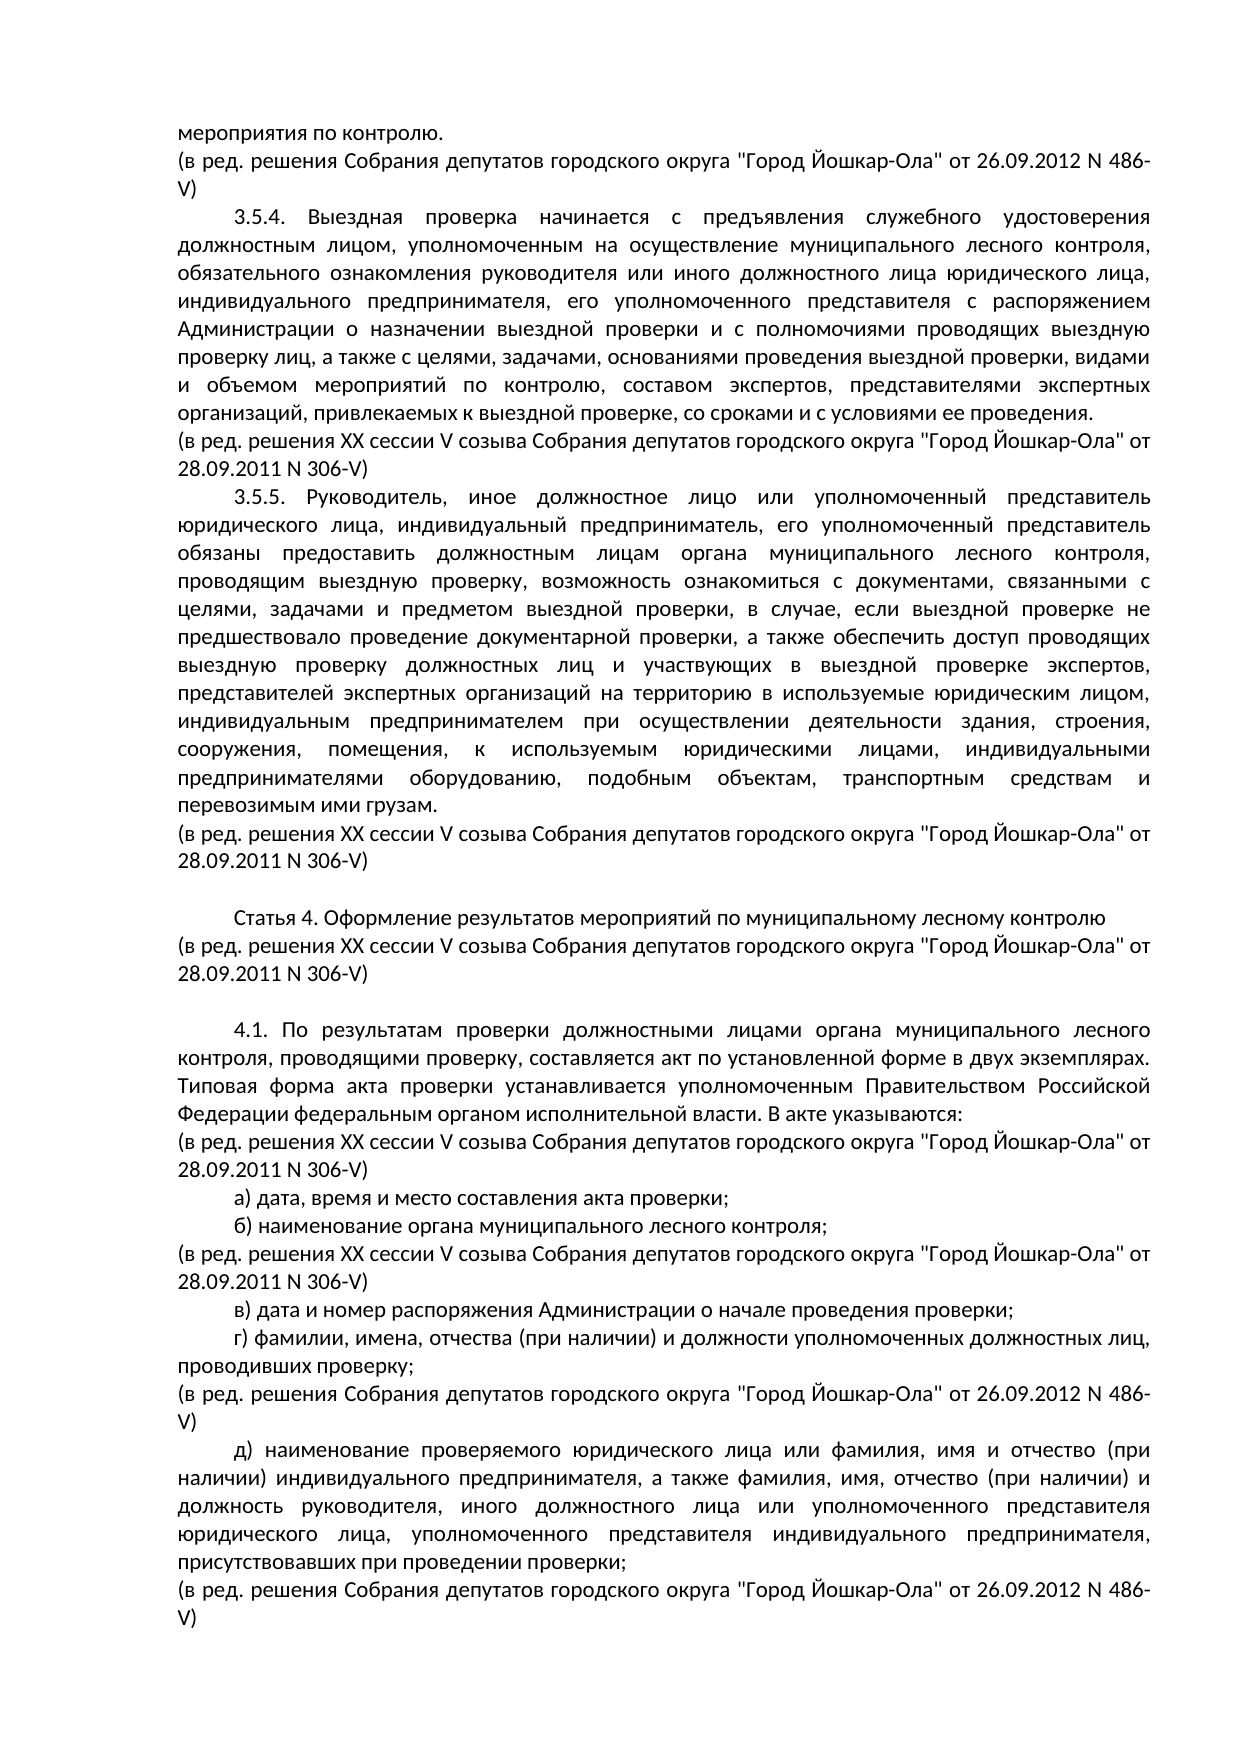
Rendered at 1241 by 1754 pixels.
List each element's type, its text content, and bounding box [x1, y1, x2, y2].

text (в ред. решения Собрания депутатов городского округа "Город Йошкар-Ола" от 26.09.2012 N 486-V) [177, 146, 1152, 202]
text (в ред. решения XX сессии V созыва Собрания депутатов городского округа "Город Йошкар-Ола" от 28.09.2011 N 306-V) [177, 931, 1152, 987]
text г) фамилии, имена, отчества (при наличии) и должности уполномоченных должностных лиц, проводивших проверку; [177, 1323, 1152, 1379]
text (в ред. решения XX сессии V созыва Собрания депутатов городского округа "Город Йошкар-Ола" от 28.09.2011 N 306-V) [177, 1127, 1152, 1183]
text (в ред. решения XX сессии V созыва Собрания депутатов городского округа "Город Йошкар-Ола" от 28.09.2011 N 306-V) [177, 1239, 1152, 1295]
text 3.5.5. Руководитель, иное должностное лицо или уполномоченный представитель юридического лица, индивидуальный предприниматель, его уполномоченный представитель обязаны предоставить должностным лицам органа муниципального лесного контроля, проводящим выездную проверку, возможность ознакомиться с документами, связанными с целями, задачами и предметом выездной проверки, в случае, если выездной проверке не предшествовало проведение документарной проверки, а также обеспечить доступ проводящих выездную проверку должностных лиц и участвующих в выездной проверке экспертов, представителей экспертных организаций на территорию в используемые юридическим лицом, индивидуальным предпринимателем при осуществлении деятельности здания, строения, сооружения, помещения, к используемым юридическими лицами, индивидуальными предпринимателями оборудованию, подобным объектам, транспортным средствам и перевозимым ими грузам. [177, 482, 1152, 819]
text (в ред. решения Собрания депутатов городского округа "Город Йошкар-Ола" от 26.09.2012 N 486-V) [177, 1379, 1152, 1435]
text (в ред. решения Собрания депутатов городского округа "Город Йошкар-Ола" от 26.09.2012 N 486-V) [177, 1575, 1152, 1631]
text а) дата, время и место составления акта проверки; [177, 1183, 1152, 1211]
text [177, 118, 1152, 146]
text 3.5.4. Выездная проверка начинается с предъявления служебного удостоверения должностным лицом, уполномоченным на осуществление муниципального лесного контроля, обязательного ознакомления руководителя или иного должностного лица юридического лица, индивидуального предпринимателя, его уполномоченного представителя с распоряжением Администрации о назначении выездной проверки и с полномочиями проводящих выездную проверку лиц, а также с целями, задачами, основаниями проведения выездной проверки, видами и объемом мероприятий по контролю, составом экспертов, представителями экспертных организаций, привлекаемых к выездной проверке, со сроками и с условиями ее проведения. [177, 202, 1152, 426]
text б) наименование органа муниципального лесного контроля; [177, 1211, 1152, 1239]
text Статья 4. Оформление результатов мероприятий по муниципальному лесному контролю [177, 903, 1152, 931]
text (в ред. решения XX сессии V созыва Собрания депутатов городского округа "Город Йошкар-Ола" от 28.09.2011 N 306-V) [177, 819, 1152, 875]
text 4.1. По результатам проверки должностными лицами органа муниципального лесного контроля, проводящими проверку, составляется акт по установленной форме в двух экземплярах. Типовая форма акта проверки устанавливается уполномоченным Правительством Российской Федерации федеральным органом исполнительной власти. В акте указываются: [177, 1015, 1152, 1127]
text д) наименование проверяемого юридического лица или фамилия, имя и отчество (при наличии) индивидуального предпринимателя, а также фамилия, имя, отчество (при наличии) и должность руководителя, иного должностного лица или уполномоченного представителя юридического лица, уполномоченного представителя индивидуального предпринимателя, присутствовавших при проведении проверки; [177, 1435, 1152, 1575]
text (в ред. решения XX сессии V созыва Собрания депутатов городского округа "Город Йошкар-Ола" от 28.09.2011 N 306-V) [177, 426, 1152, 482]
text в) дата и номер распоряжения Администрации о начале проведения проверки; [177, 1295, 1152, 1323]
